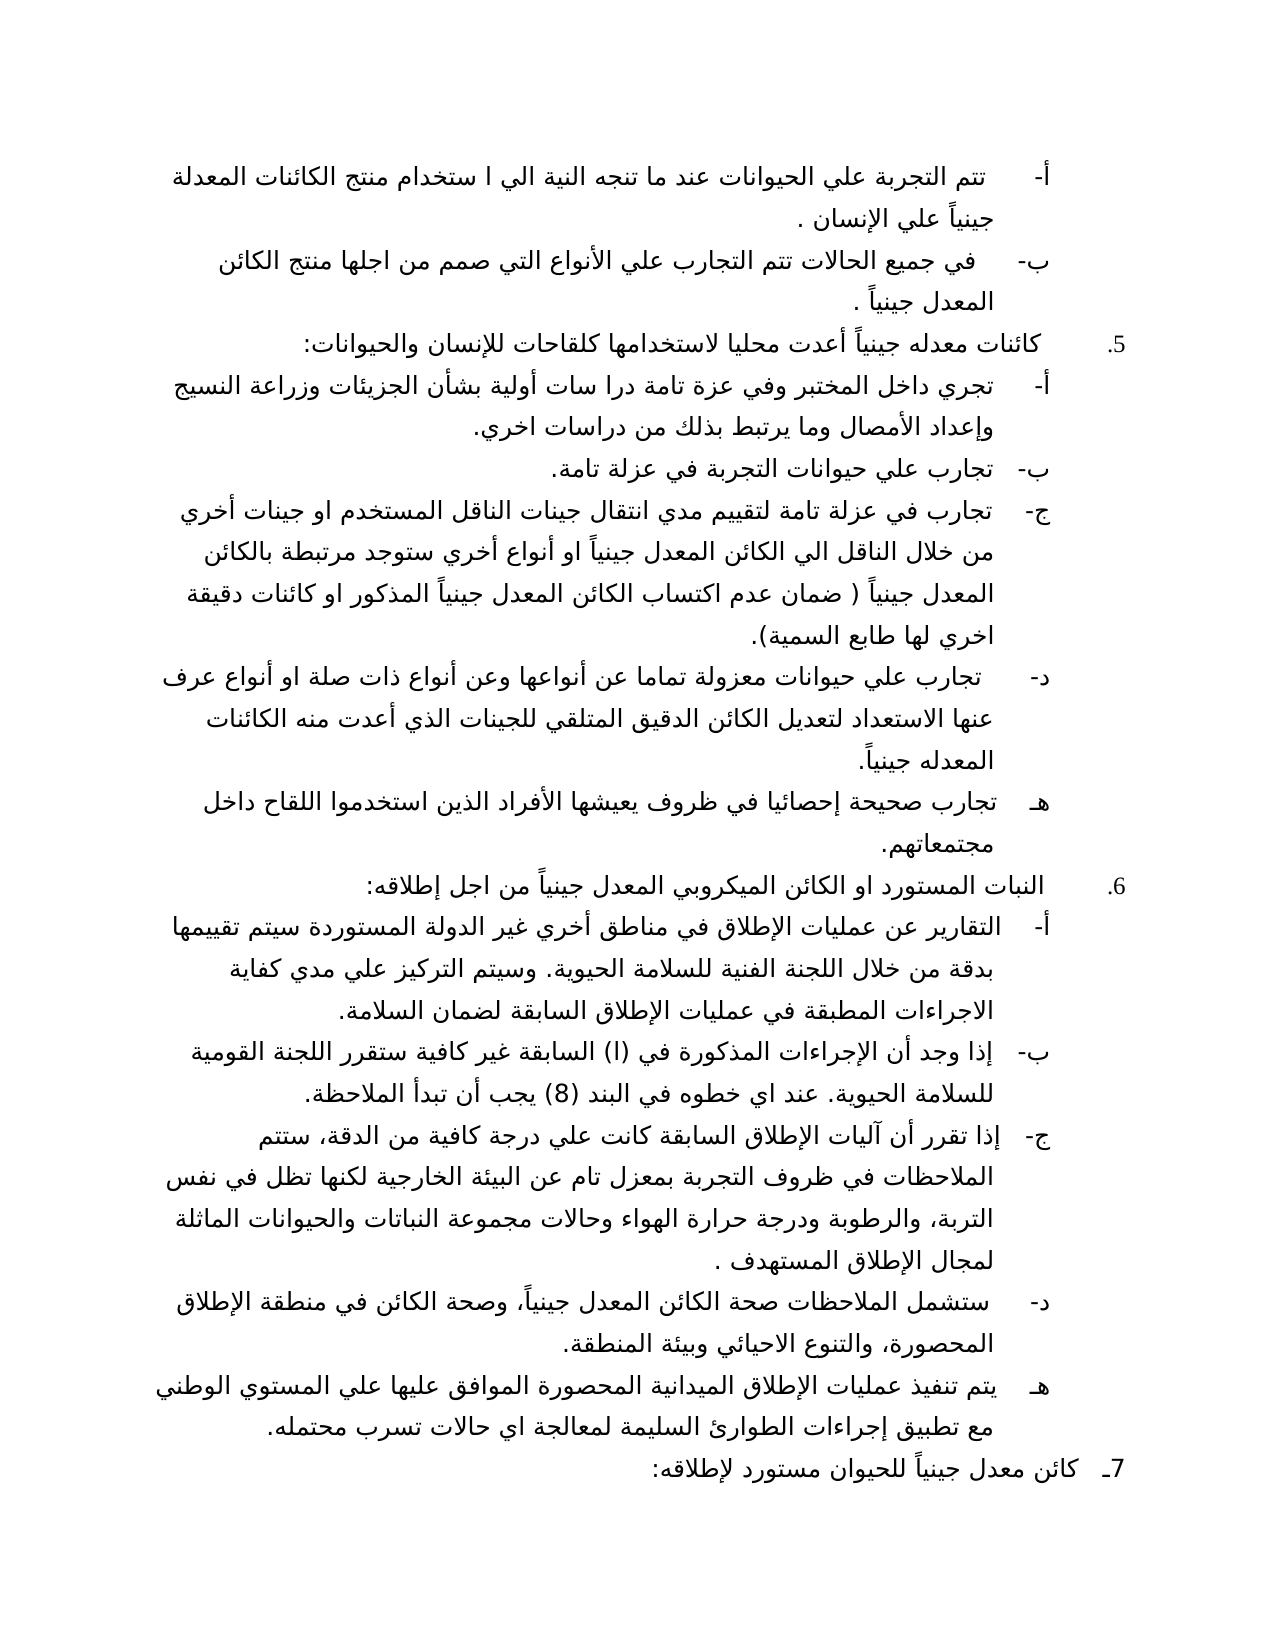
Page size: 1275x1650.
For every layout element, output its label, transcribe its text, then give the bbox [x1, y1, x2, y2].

text 5. كائنات معدله جينياً أعدت محليا لاستخدامها كلقاحات للإنسان والحيوانات: [150, 317, 1126, 358]
text ‌أ- التقارير عن عمليات الإطلاق في مناطق أخري غير الدولة المستوردة سيتم تقييمها بدقة من خلال اللجنة الفنية للسلامة الحيوية. وسيتم التركيز علي مدي كفاية الاجراءات المطبقة في عمليات الإطلاق السابقة لضمان السلامة. [150, 900, 1050, 1025]
text 6. النبات المستورد او الكائن الميكروبي المعدل جينياً من اجل إطلاقه: [150, 858, 1126, 900]
text 7ـ كائن معدل جينياً للحيوان مستورد لإطلاقه: [150, 1442, 1126, 1483]
text ب‌- في جميع الحالات تتم التجارب علي الأنواع التي صمم من اجلها منتج الكائن المعدل جينياً . [150, 233, 1050, 317]
text ‌د- تجارب علي حيوانات معزولة تماما عن أنواعها وعن أنواع ذات صلة او أنواع عرف عنها الاستعداد لتعديل الكائن الدقيق المتلقي للجينات الذي أعدت منه الكائنات المعدله جينياً. [150, 650, 1050, 775]
text ‌ج- تجارب في عزلة تامة لتقييم مدي انتقال جينات الناقل المستخدم او جينات أخري من خلال الناقل الي الكائن المعدل جينياً او أنواع أخري ستوجد مرتبطة بالكائن المعدل جينياً ( ضمان عدم اكتساب الكائن المعدل جينياً المذكور او كائنات دقيقة اخري لها طابع السمية). [150, 483, 1050, 650]
text ‌د- ستشمل الملاحظات صحة الكائن المعدل جينياً، وصحة الكائن في منطقة الإطلاق المحصورة، والتنوع الاحيائي وبيئة المنطقة. [150, 1275, 1050, 1358]
text هـ تجارب صحيحة إحصائيا في ظروف يعيشها الأفراد الذين استخدموا اللقاح داخل مجتمعاتهم. [150, 775, 1050, 858]
text ‌ج- إذا تقرر أن آليات الإطلاق السابقة كانت علي درجة كافية من الدقة، ستتم الملاحظات في ظروف التجربة بمعزل تام عن البيئة الخارجية لكنها تظل في نفس التربة، والرطوبة ودرجة حرارة الهواء وحالات مجموعة النباتات والحيوانات الماثلة لمجال الإطلاق المستهدف . [150, 1108, 1050, 1275]
text ‌أ- تجري داخل المختبر وفي عزة تامة درا سات أولية بشأن الجزيئات وزراعة النسيج وإعداد الأمصال وما يرتبط بذلك من دراسات اخري. [150, 358, 1050, 442]
text ‌ب- إذا وجد أن الإجراءات المذكورة في (ا) السابقة غير كافية ستقرر اللجنة القومية للسلامة الحيوية. عند اي خطوه في البند (8) يجب أن تبدأ الملاحظة. [150, 1025, 1050, 1108]
text ‌ب- تجارب علي حيوانات التجربة في عزلة تامة. [150, 442, 1050, 483]
text هـ يتم تنفيذ عمليات الإطلاق الميدانية المحصورة الموافق عليها علي المستوي الوطني مع تطبيق إجراءات الطوارئ السليمة لمعالجة اي حالات تسرب محتمله. [150, 1358, 1050, 1442]
text أ‌- تتم التجربة علي الحيوانات عند ما تنجه النية الي ا ستخدام منتج الكائنات المعدلة جينياً علي الإنسان . [150, 150, 1050, 233]
